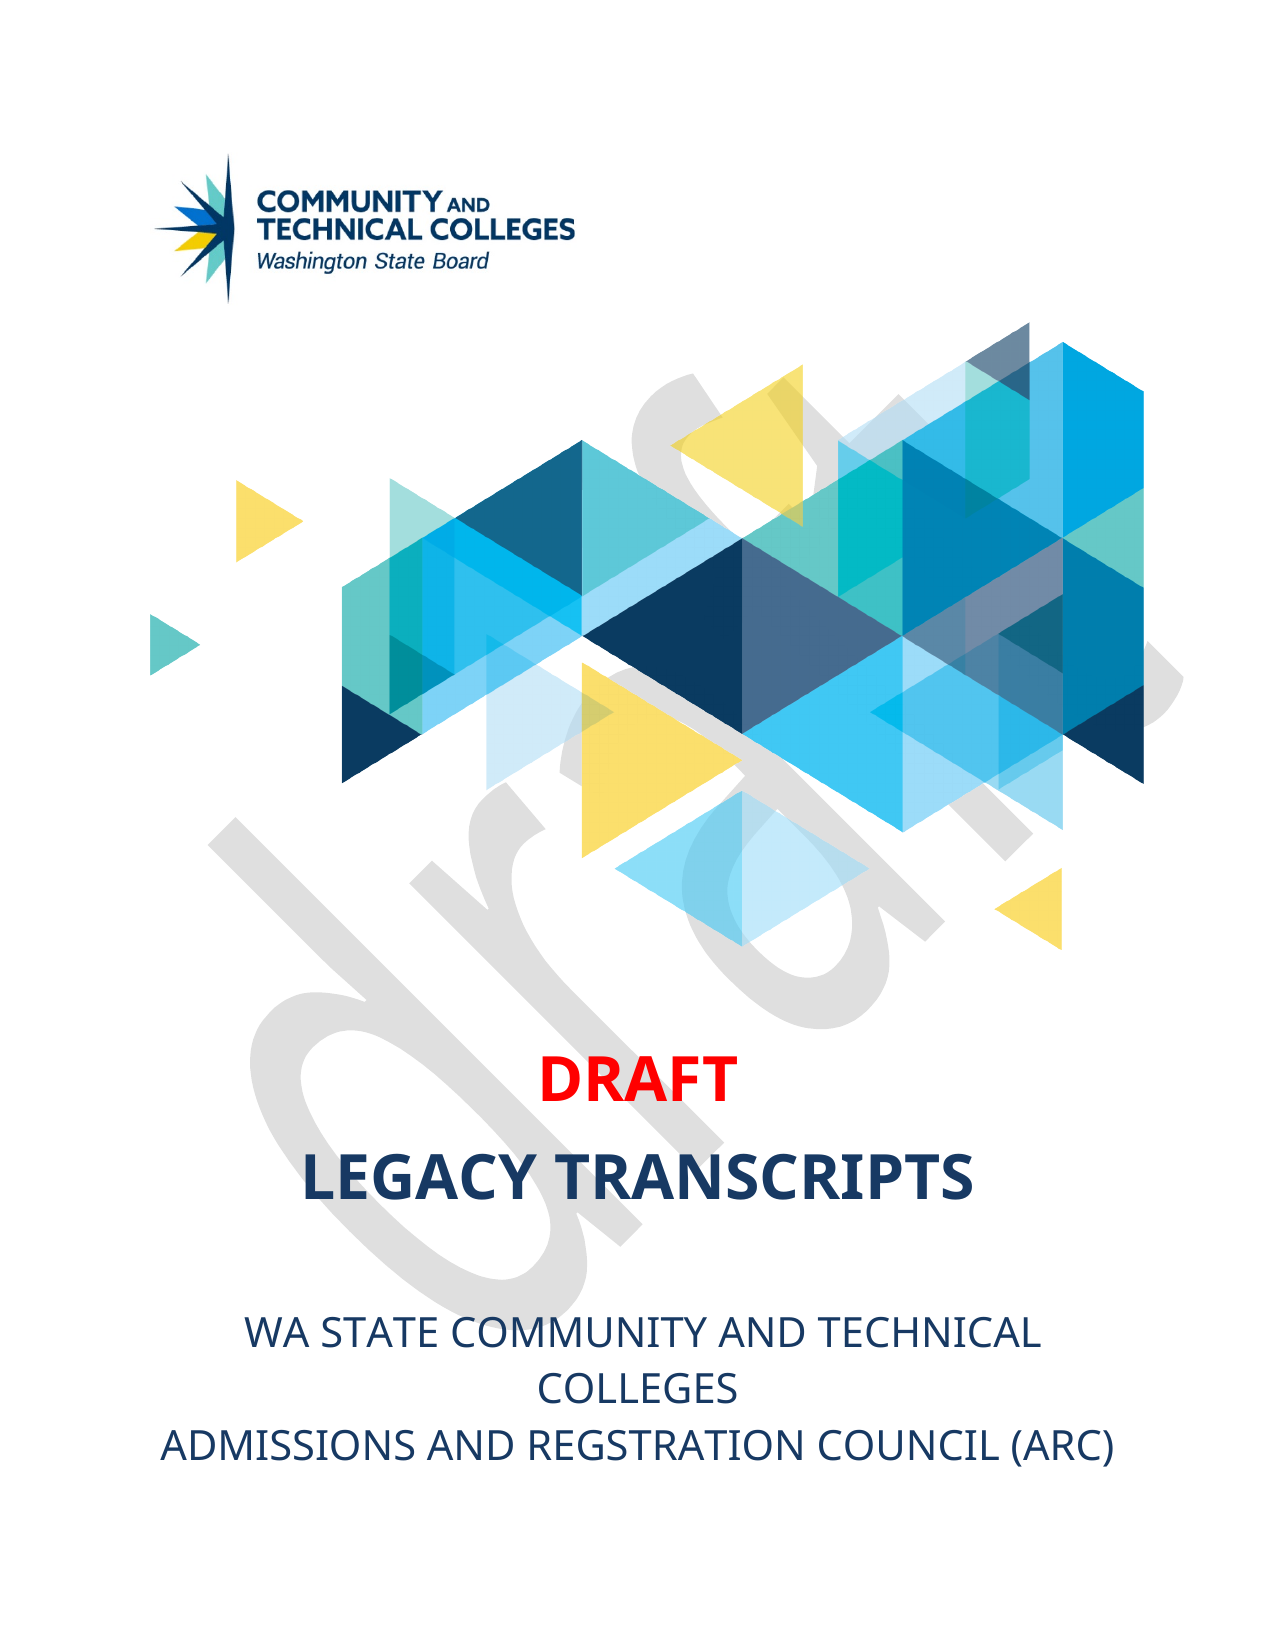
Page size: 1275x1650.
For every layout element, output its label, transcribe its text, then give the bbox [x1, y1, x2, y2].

text Legacy transcripts WA State community and technical colleges Admissions and Regstration Council (ARC) [150, 1132, 1125, 1473]
text DRAFT [150, 950, 1125, 1120]
picture [150, 322, 1144, 950]
picture [1065, 489, 1144, 586]
picture [150, 150, 596, 310]
